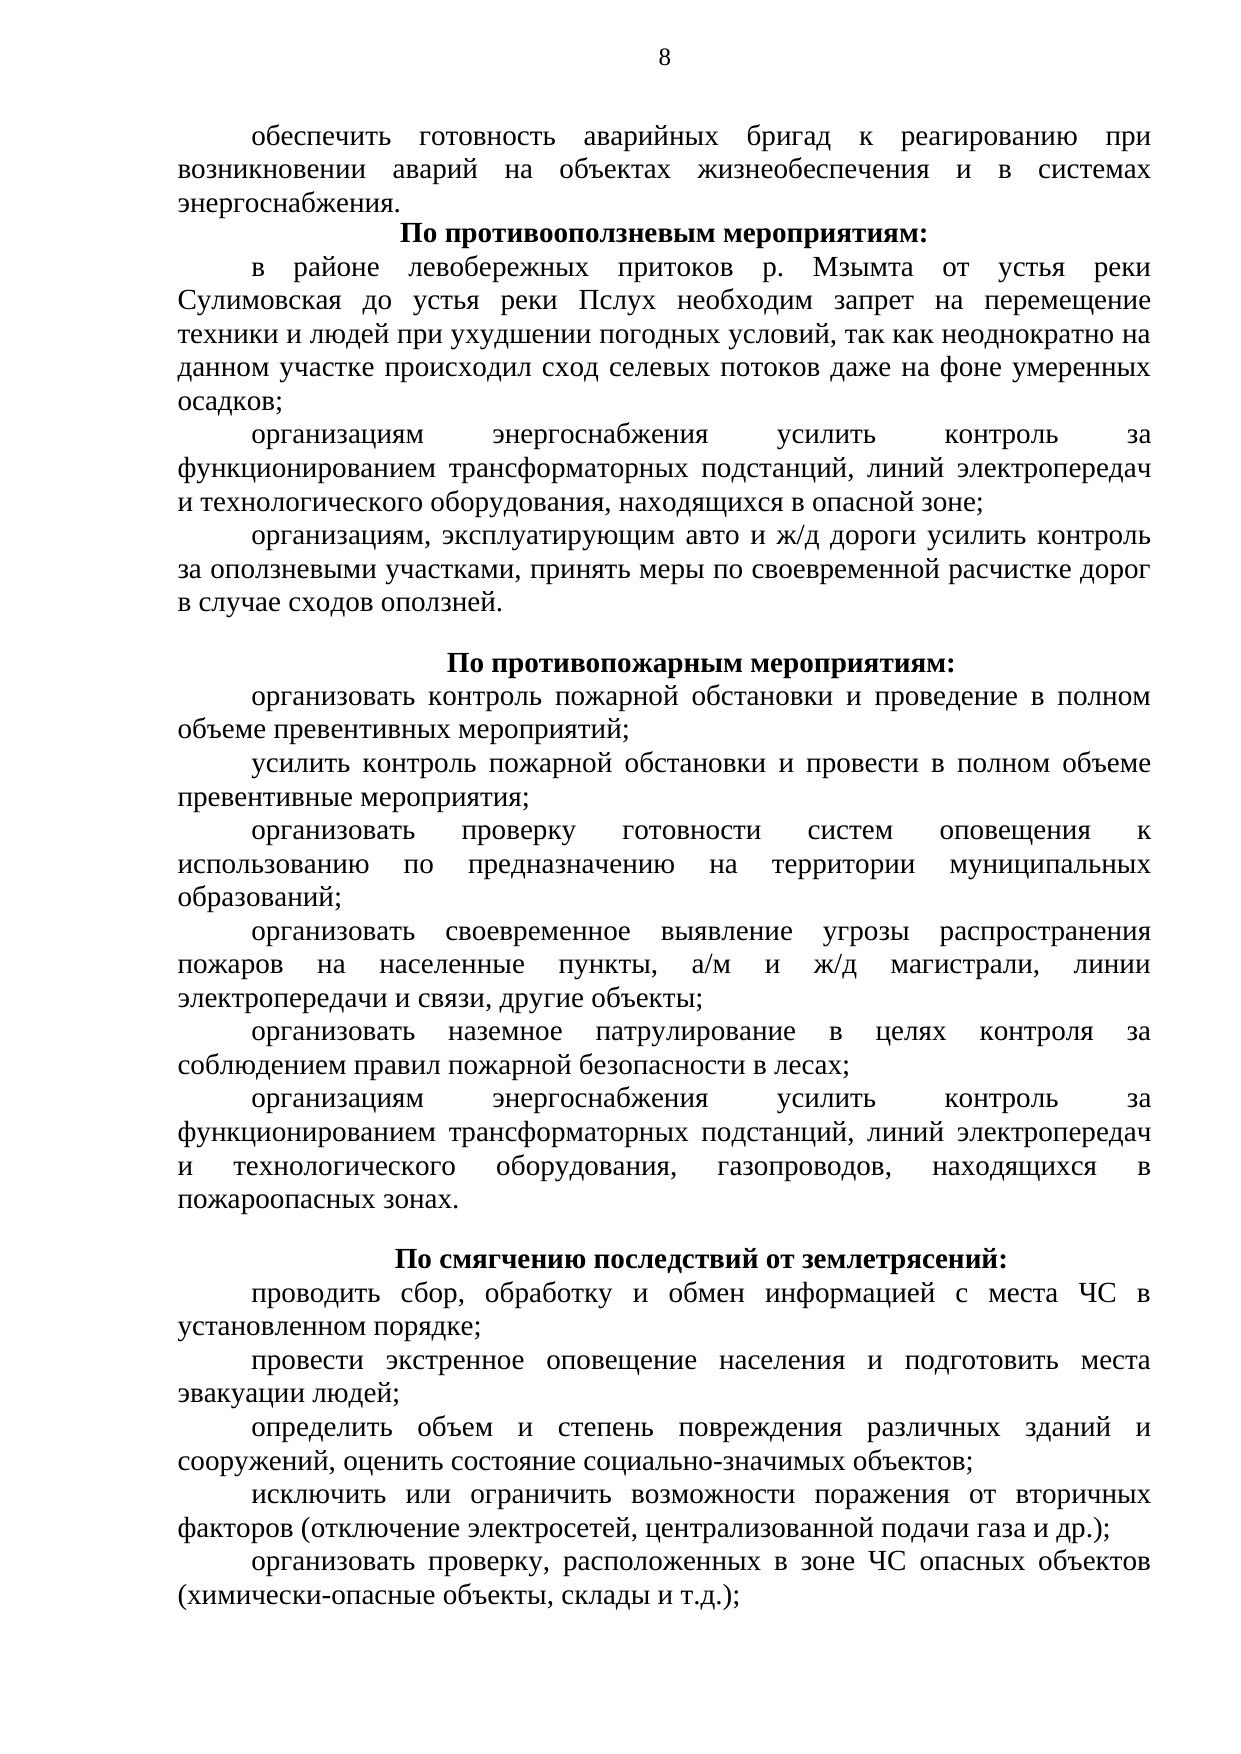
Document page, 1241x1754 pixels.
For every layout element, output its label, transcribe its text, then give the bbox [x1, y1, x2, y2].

text провести экстренное оповещение населения и подготовить места эвакуации людей; [177, 1342, 1152, 1409]
text проводить сбор, обработку и обмен информацией с места ЧС в установленном порядке; [177, 1275, 1152, 1342]
text По противопожарным мероприятиям: [177, 648, 1152, 678]
text в районе левобережных притоков р. Мзымта от устья реки Сулимовская до устья реки Пслух необходим запрет на перемещение техники и людей при ухудшении погодных условий, так как неоднократно на данном участке происходил сход селевых потоков даже на фоне умеренных осадков; [177, 249, 1152, 417]
text По противооползневым мероприятиям: [177, 219, 1152, 249]
text усилить контроль пожарной обстановки и провести в полном объеме превентивные мероприятия; [177, 745, 1152, 812]
text организациям энергоснабжения усилить контроль за функционированием трансформаторных подстанций, линий электропередач и технологического оборудования, находящихся в опасной зоне; [177, 417, 1152, 517]
text По смягчению последствий от землетрясений: [177, 1245, 1152, 1275]
text организовать проверку, расположенных в зоне ЧС опасных объектов (химически-опасные объекты, склады и т.д.); [177, 1543, 1152, 1610]
text определить объем и степень повреждения различных зданий и сооружений, оценить состояние социально-значимых объектов; [177, 1409, 1152, 1476]
text исключить или ограничить возможности поражения от вторичных факторов (отключение электросетей, централизованной подачи газа и др.); [177, 1476, 1152, 1543]
text организациям, эксплуатирующим авто и ж/д дороги усилить контроль за оползневыми участками, принять меры по своевременной расчистке дорог в случае сходов оползней. [177, 517, 1152, 618]
text организовать проверку готовности систем оповещения к использованию по предназначению на территории муниципальных образований; [177, 812, 1152, 913]
text обеспечить готовность аварийных бригад к реагированию при возникновении аварий на объектах жизнеобеспечения и в системах энергоснабжения. [177, 118, 1152, 219]
text организовать контроль пожарной обстановки и проведение в полном объеме превентивных мероприятий; [177, 678, 1152, 745]
text организовать наземное патрулирование в целях контроля за соблюдением правил пожарной безопасности в лесах; [177, 1013, 1152, 1081]
text организациям энергоснабжения усилить контроль за функционированием трансформаторных подстанций, линий электропередач и технологического оборудования, газопроводов, находящихся в пожароопасных зонах. [177, 1081, 1152, 1215]
text организовать своевременное выявление угрозы распространения пожаров на населенные пункты, а/м и ж/д магистрали, линии электропередачи и связи, другие объекты; [177, 913, 1152, 1013]
